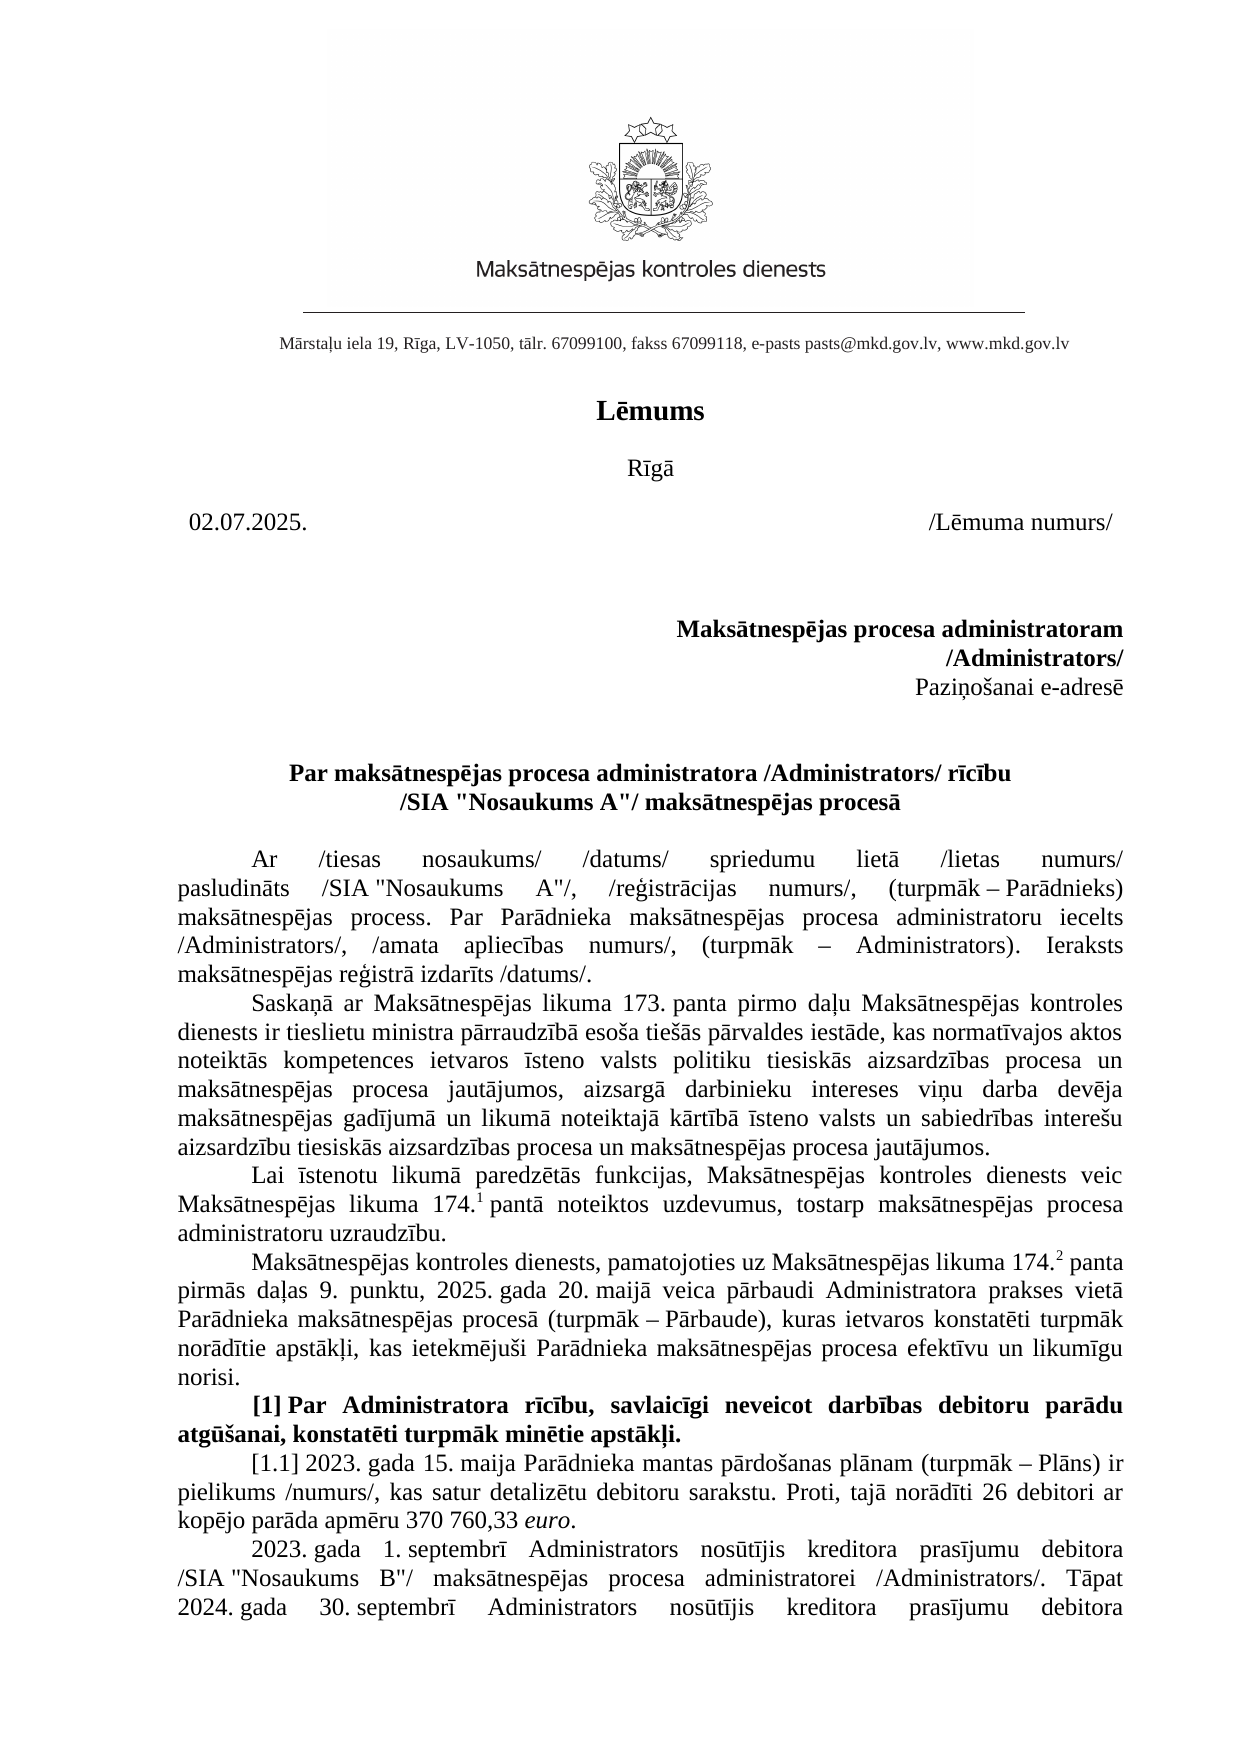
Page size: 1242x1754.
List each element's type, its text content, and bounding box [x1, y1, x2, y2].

text /SIA "Nosaukums A"/ maksātnespējas procesā [177, 787, 1123, 816]
text /Administrators/ [177, 643, 1123, 672]
text Saskaņā ar Maksātnespējas likuma 173. panta pirmo daļu Maksātnespējas kontroles dienests ir tieslietu ministra pārraudzībā esoša tiešās pārvaldes iestāde, kas normatīvajos aktos noteiktās kompetences ietvaros īsteno valsts politiku tiesiskās aizsardzības procesa un maksātnespējas procesa jautājumos, aizsargā darbinieku intereses viņu darba devēja maksātnespējas gadījumā un likumā noteiktajā kārtībā īsteno valsts un sabiedrības interešu aizsardzību tiesiskās aizsardzības procesa un maksātnespējas procesa jautājumos. [177, 988, 1123, 1161]
text Paziņošanai e-adresē [177, 672, 1123, 701]
picture [326, 29, 975, 307]
text [1.1] 2023. gada 15. maija Parādnieka mantas pārdošanas plānam (turpmāk – Plāns) ir pielikums /numurs/, kas satur detalizētu debitoru sarakstu. Proti, tajā norādīti 26 debitori ar kopējo parāda apmēru 370 760,33 euro. [177, 1448, 1123, 1534]
text Ar /tiesas nosaukums/ /datums/ spriedumu lietā /lietas numurs/ pasludināts /SIA "Nosaukums A"/, /reģistrācijas numurs/, (turpmāk – Parādnieks) maksātnespējas process. Par Parādnieka maksātnespējas procesa administratoru iecelts /Administrators/, /amata apliecības numurs/, (turpmāk – Administrators). Ieraksts maksātnespējas reģistrā izdarīts /datums/. [177, 844, 1123, 988]
text Lai īstenotu likumā paredzētās funkcijas, Maksātnespējas kontroles dienests veic Maksātnespējas likuma 174.1 pantā noteiktos uzdevumus, tostarp maksātnespējas procesa administratoru uzraudzību. [177, 1161, 1123, 1247]
text Par maksātnespējas procesa administratora /Administrators/ rīcību [177, 758, 1123, 787]
text Maksātnespējas procesa administratoram [177, 614, 1123, 643]
text Maksātnespējas kontroles dienests, pamatojoties uz Maksātnespējas likuma 174.2 panta pirmās daļas 9. punktu, 2025. gada 20. maijā veica pārbaudi Administratora prakses vietā Parādnieka maksātnespējas procesā (turpmāk – Pārbaude), kuras ietvaros konstatēti turpmāk norādītie apstākļi, kas ietekmējuši Parādnieka maksātnespējas procesa efektīvu un likumīgu norisi. [177, 1247, 1123, 1391]
text [1] Par Administratora rīcību, savlaicīgi neveicot darbības debitoru parādu atgūšanai, konstatēti turpmāk minētie apstākļi. [177, 1391, 1123, 1448]
